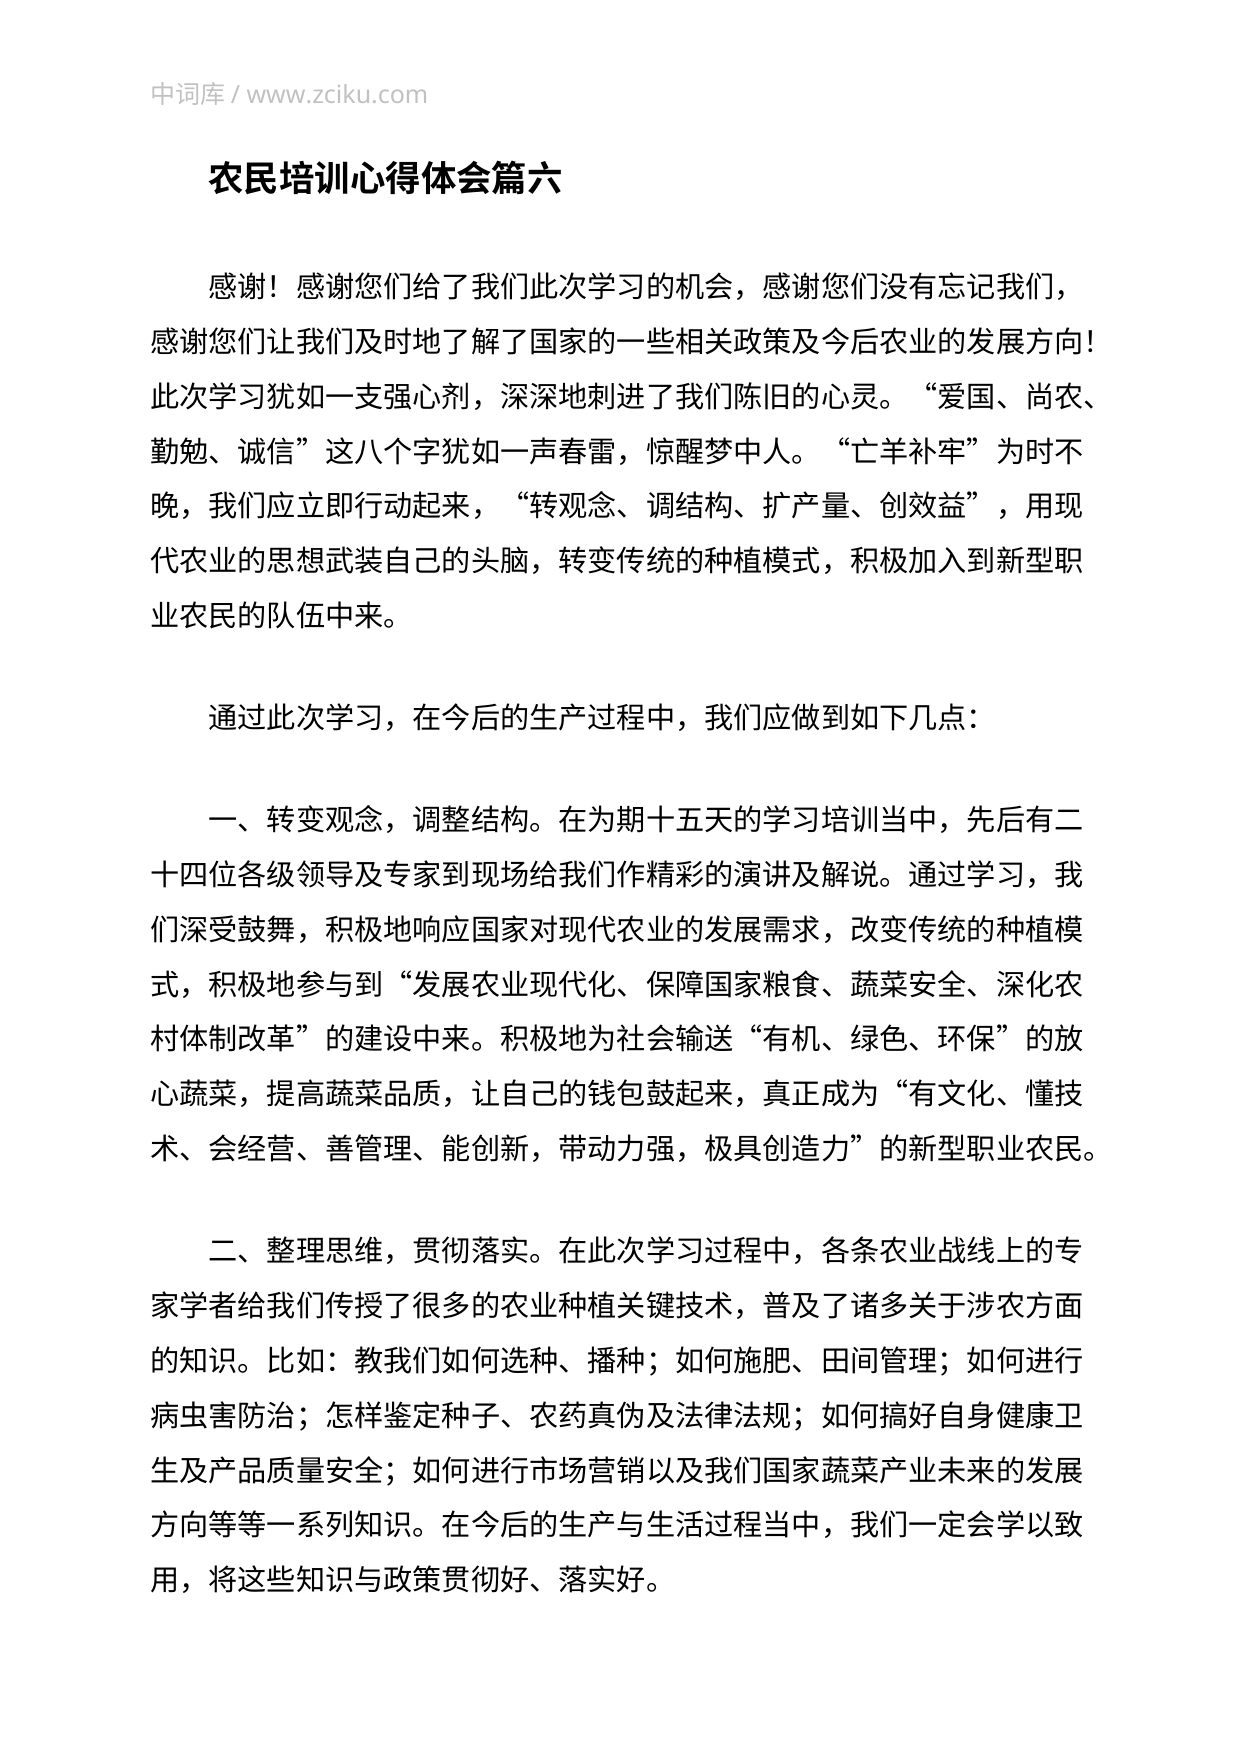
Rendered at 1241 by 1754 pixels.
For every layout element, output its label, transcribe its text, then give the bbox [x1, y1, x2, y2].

text 感谢！感谢您们给了我们此次学习的机会，感谢您们没有忘记我们，感谢您们让我们及时地了解了国家的一些相关政策及今后农业的发展方向！此次学习犹如一支强心剂，深深地刺进了我们陈旧的心灵。“爱国、尚农、勤勉、诚信”这八个字犹如一声春雷，惊醒梦中人。“亡羊补牢”为时不晚，我们应立即行动起来，“转观念、调结构、扩产量、创效益”，用现代农业的思想武装自己的头脑，转变传统的种植模式，积极加入到新型职业农民的队伍中来。 [150, 263, 1090, 635]
text 通过此次学习，在今后的生产过程中，我们应做到如下几点： [150, 694, 1090, 737]
text 一、转变观念，调整结构。在为期十五天的学习培训当中，先后有二十四位各级领导及专家到现场给我们作精彩的演讲及解说。通过学习，我们深受鼓舞，积极地响应国家对现代农业的发展需求，改变传统的种植模式，积极地参与到“发展农业现代化、保障国家粮食、蔬菜安全、深化农村体制改革”的建设中来。积极地为社会输送“有机、绿色、环保”的放心蔬菜，提高蔬菜品质，让自己的钱包鼓起来，真正成为“有文化、懂技术、会经营、善管理、能创新，带动力强，极具创造力”的新型职业农民。 [150, 796, 1090, 1168]
text 农民培训心得体会篇六 [150, 150, 1090, 201]
text 二、整理思维，贯彻落实。在此次学习过程中，各条农业战线上的专家学者给我们传授了很多的农业种植关键技术，普及了诸多关于涉农方面的知识。比如：教我们如何选种、播种；如何施肥、田间管理；如何进行病虫害防治；怎样鉴定种子、农药真伪及法律法规；如何搞好自身健康卫生及产品质量安全；如何进行市场营销以及我们国家蔬菜产业未来的发展方向等等一系列知识。在今后的生产与生活过程当中，我们一定会学以致用，将这些知识与政策贯彻好、落实好。 [150, 1227, 1090, 1599]
